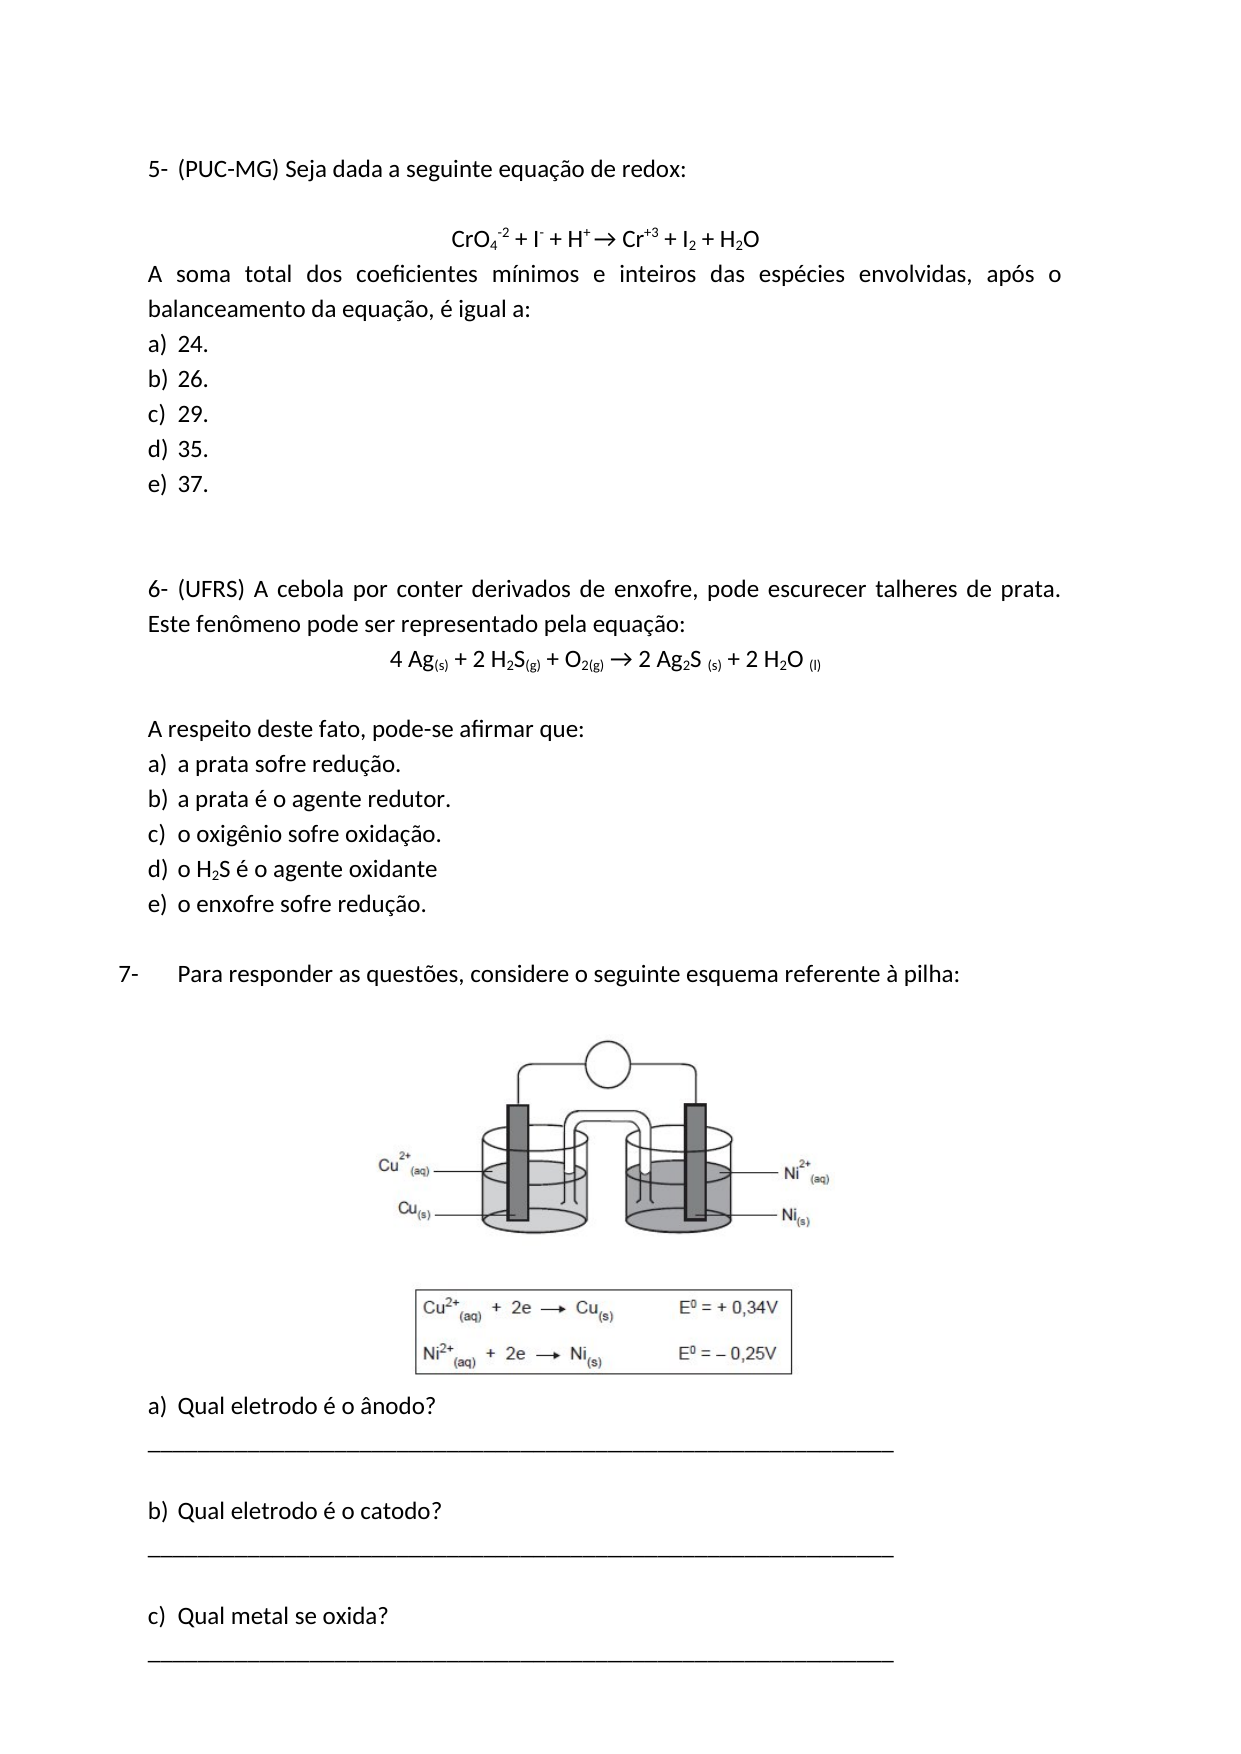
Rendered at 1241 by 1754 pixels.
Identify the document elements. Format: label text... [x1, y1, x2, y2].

list o H2S é o agente oxidante [148, 853, 1063, 884]
list a prata sofre redução. [148, 748, 1063, 779]
list 26. [148, 363, 1063, 394]
list CrO4-2 + I- + H+ → Cr+3 + I2 + H2O [148, 223, 1063, 254]
list o enxofre sofre redução. [148, 888, 1063, 919]
list (PUC-MG) Seja dada a seguinte equação de redox: [148, 153, 1063, 184]
list Qual eletrodo é o ânodo? [148, 1390, 1063, 1421]
list 35. [148, 433, 1063, 464]
list a prata é o agente redutor. [148, 783, 1063, 814]
list Qual eletrodo é o catodo? [148, 1495, 1063, 1526]
list ____________________________________________________________ [148, 1635, 1063, 1666]
list Qual metal se oxida? [148, 1600, 1063, 1631]
list 4 Ag(s) + 2 H2S(g) + O2(g) → 2 Ag2S (s) + 2 H2O (l) [148, 643, 1063, 674]
list A soma total dos coeficientes mínimos e inteiros das espécies envolvidas, após o balanceamento da equação, é igual a: [148, 258, 1063, 324]
picture [375, 1025, 836, 1386]
list 24. [148, 328, 1063, 359]
list o oxigênio sofre oxidação. [148, 818, 1063, 849]
list 29. [148, 398, 1063, 429]
list A respeito deste fato, pode-se afirmar que: [148, 713, 1063, 744]
list 37. [148, 468, 1063, 499]
list Para responder as questões, considere o seguinte esquema referente à pilha: [118, 958, 1063, 989]
list ____________________________________________________________ [148, 1530, 1063, 1561]
list ____________________________________________________________ [148, 1425, 1063, 1456]
list (UFRS) A cebola por conter derivados de enxofre, pode escurecer talheres de prata. Este fenômeno pode ser representado pela equação: [148, 573, 1063, 639]
